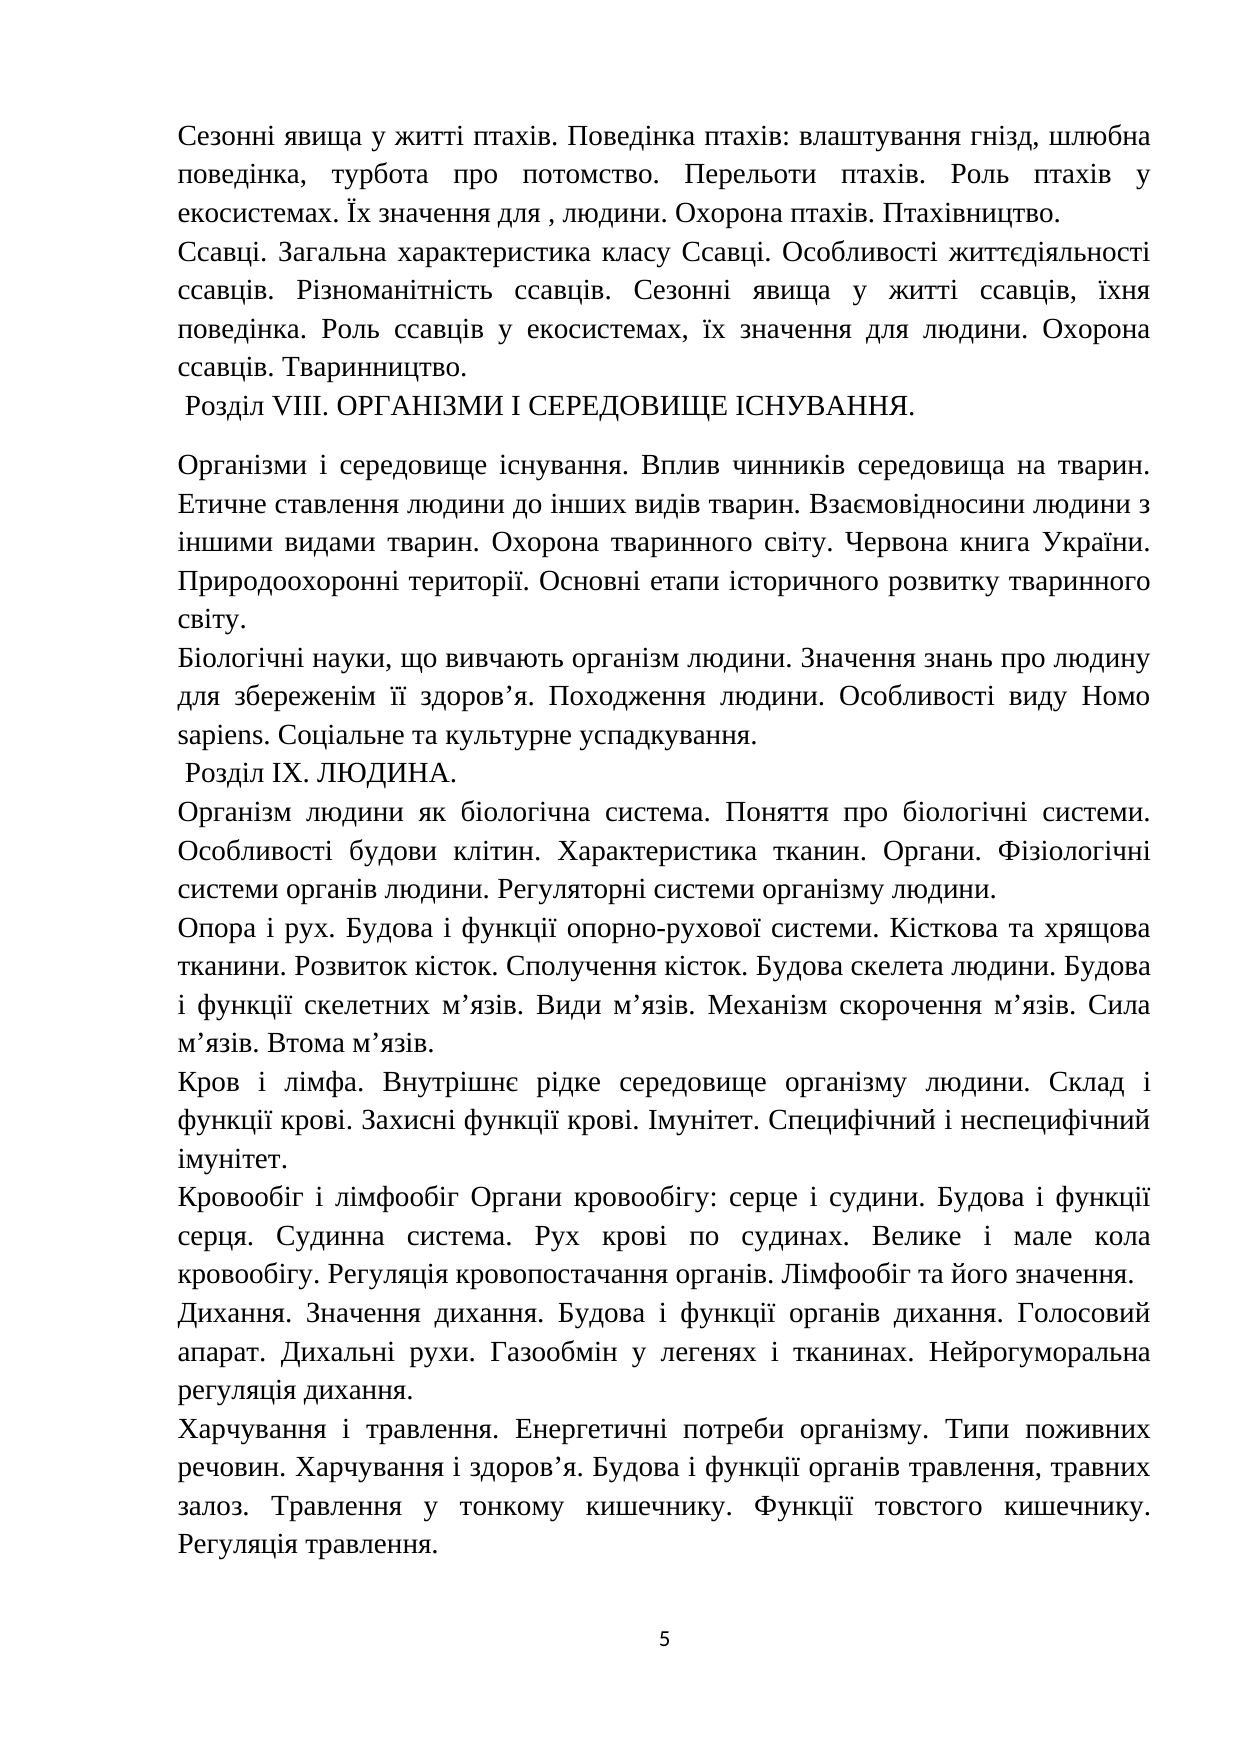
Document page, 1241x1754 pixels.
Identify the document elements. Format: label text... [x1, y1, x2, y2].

text Ссавці. Загальна характеристика класу Ссавці. Особливості життєдіяльності ссавців. Різноманітність ссавців. Сезонні явища у житті ссавців, їхня поведінка. Роль ссавців у екосистемах, їх значення для людини. Охорона ссавців. Тваринництво. [177, 234, 1152, 383]
text Харчування і травлення. Енергетичні потреби організму. Типи поживних речовин. Харчування і здоров’я. Будова і функції органів травлення, травних залоз. Травлення у тонкому кишечнику. Функції товстого кишечнику. Регуляція травлення. [177, 1411, 1152, 1560]
text Організм людини як біологічна система. Поняття про біологічні системи. Особливості будови клітин. Характеристика тканин. Органи. Фізіологічні системи органів людини. Регуляторні системи організму людини. [177, 794, 1152, 905]
text Біологічні науки, що вивчають організм людини. Значення знань про людину для збереженім її здоров’я. Походження людини. Особливості виду Номо sаріеns. Соціальне та культурне успадкування. [177, 640, 1152, 751]
text Кров і лімфа. Внутрішнє рідке середовище організму людини. Склад і функції крові. Захисні функції крові. Імунітет. Специфічний і неспецифічний імунітет. [177, 1064, 1152, 1174]
text Розділ VІІІ. ОРГАНІЗМИ І СЕРЕДОВИЩЕ ІСНУВАННЯ. [177, 388, 1152, 421]
text Дихання. Значення дихання. Будова і функції органів дихання. Голосовий апарат. Дихальні рухи. Газообмін у легенях і тканинах. Нейрогуморальна регуляція дихання. [177, 1295, 1152, 1406]
text Організми і середовище існування. Вплив чинників середовища на тварин. Етичне ставлення людини до інших видів тварин. Взаємовідносини людини з іншими видами тварин. Охорона тваринного світу. Червона книга України. Природоохоронні території. Основні етапи історичного розвитку тваринного світу. [177, 447, 1152, 635]
text Кровообіг і лімфообіг Органи кровообігу: серце і судини. Будова і функції серця. Судинна система. Рух крові по судинах. Велике і мале кола кровообігу. Регуляція кровопостачання органів. Лімфообіг та його значення. [177, 1179, 1152, 1290]
text Опора і рух. Будова і функції опорно-рухової системи. Кісткова та хрящова тканини. Розвиток кісток. Сполучення кісток. Будова скелета людини. Будова і функції скелетних м’язів. Види м’язів. Механізм скорочення м’язів. Сила м’язів. Втома м’язів. [177, 910, 1152, 1059]
text Розділ ІX. ЛЮДИНА. [177, 756, 1152, 789]
text Сезонні явища у житті птахів. Поведінка птахів: влаштування гнізд, шлюбна поведінка, турбота про потомство. Перельоти птахів. Роль птахів у екосистемах. Їх значення для , людини. Охорона птахів. Птахівництво. [177, 118, 1152, 229]
